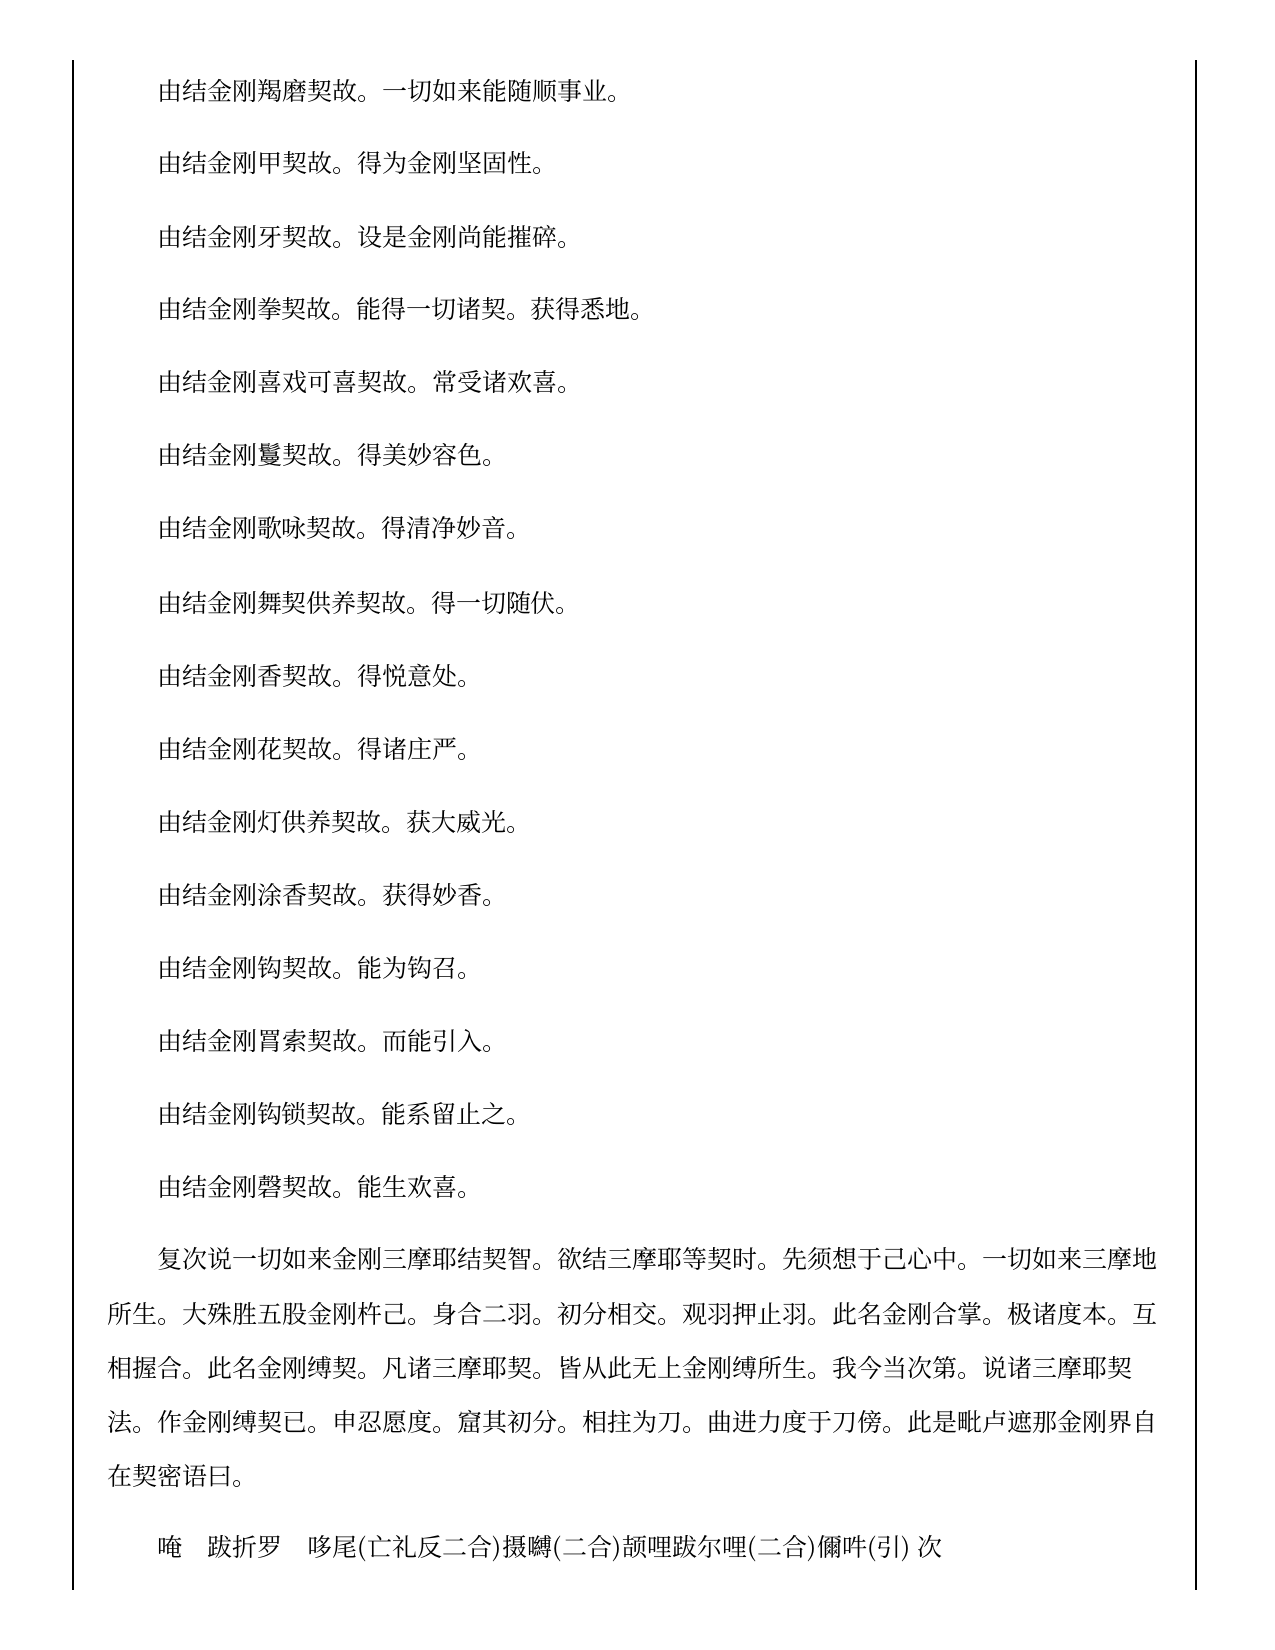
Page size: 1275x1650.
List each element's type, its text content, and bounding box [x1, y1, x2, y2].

text 由结金刚拳契故。能得一切诸契。获得悉地。由结金刚喜戏可喜契故。常受诸欢喜。 [157, 290, 658, 399]
text 由结金刚牙契故。设是金刚尚能摧碎。 [157, 217, 1195, 253]
text 复次说一切如来金刚三摩耶结契智。欲结三摩耶等契时。先须想于己心中。一切如来三摩地所生。大殊胜五股金刚杵己。身合二羽。初分相交。观羽押止羽。此名金刚合掌。极诸度本。互相握合。此名金刚缚契。凡诸三摩耶契。皆从此无上金刚缚所生。我今当次第。说诸三摩耶契 法。作金刚缚契已。申忍愿度。窟其初分。相拄为刀。曲进力度于刀傍。此是毗卢遮那金刚界自在契密语曰。 [107, 1240, 1159, 1493]
text 由结金刚羯磨契故。一切如来能随顺事业。由结金刚甲契故。得为金刚坚固性。 [157, 71, 633, 180]
text 由结金刚灯供养契故。获大威光。由结金刚涂香契故。获得妙香。 由结金刚钩契故。能为钩召。 [157, 802, 533, 984]
text 由结金刚鬘契故。得美妙容色。 由结金刚歌咏契故。得清净妙音。 [157, 436, 533, 545]
text 由结金刚花契故。得诸庄严。 [157, 729, 1195, 765]
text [157, 1528, 958, 1564]
text 由结金刚罥索契故。而能引入。 由结金刚钩锁契故。能系留止之。由结金刚磬契故。能生欢喜。 [157, 1021, 533, 1203]
text 由结金刚舞契供养契故。得一切随伏。由结金刚香契故。得悦意处。 [157, 583, 583, 692]
